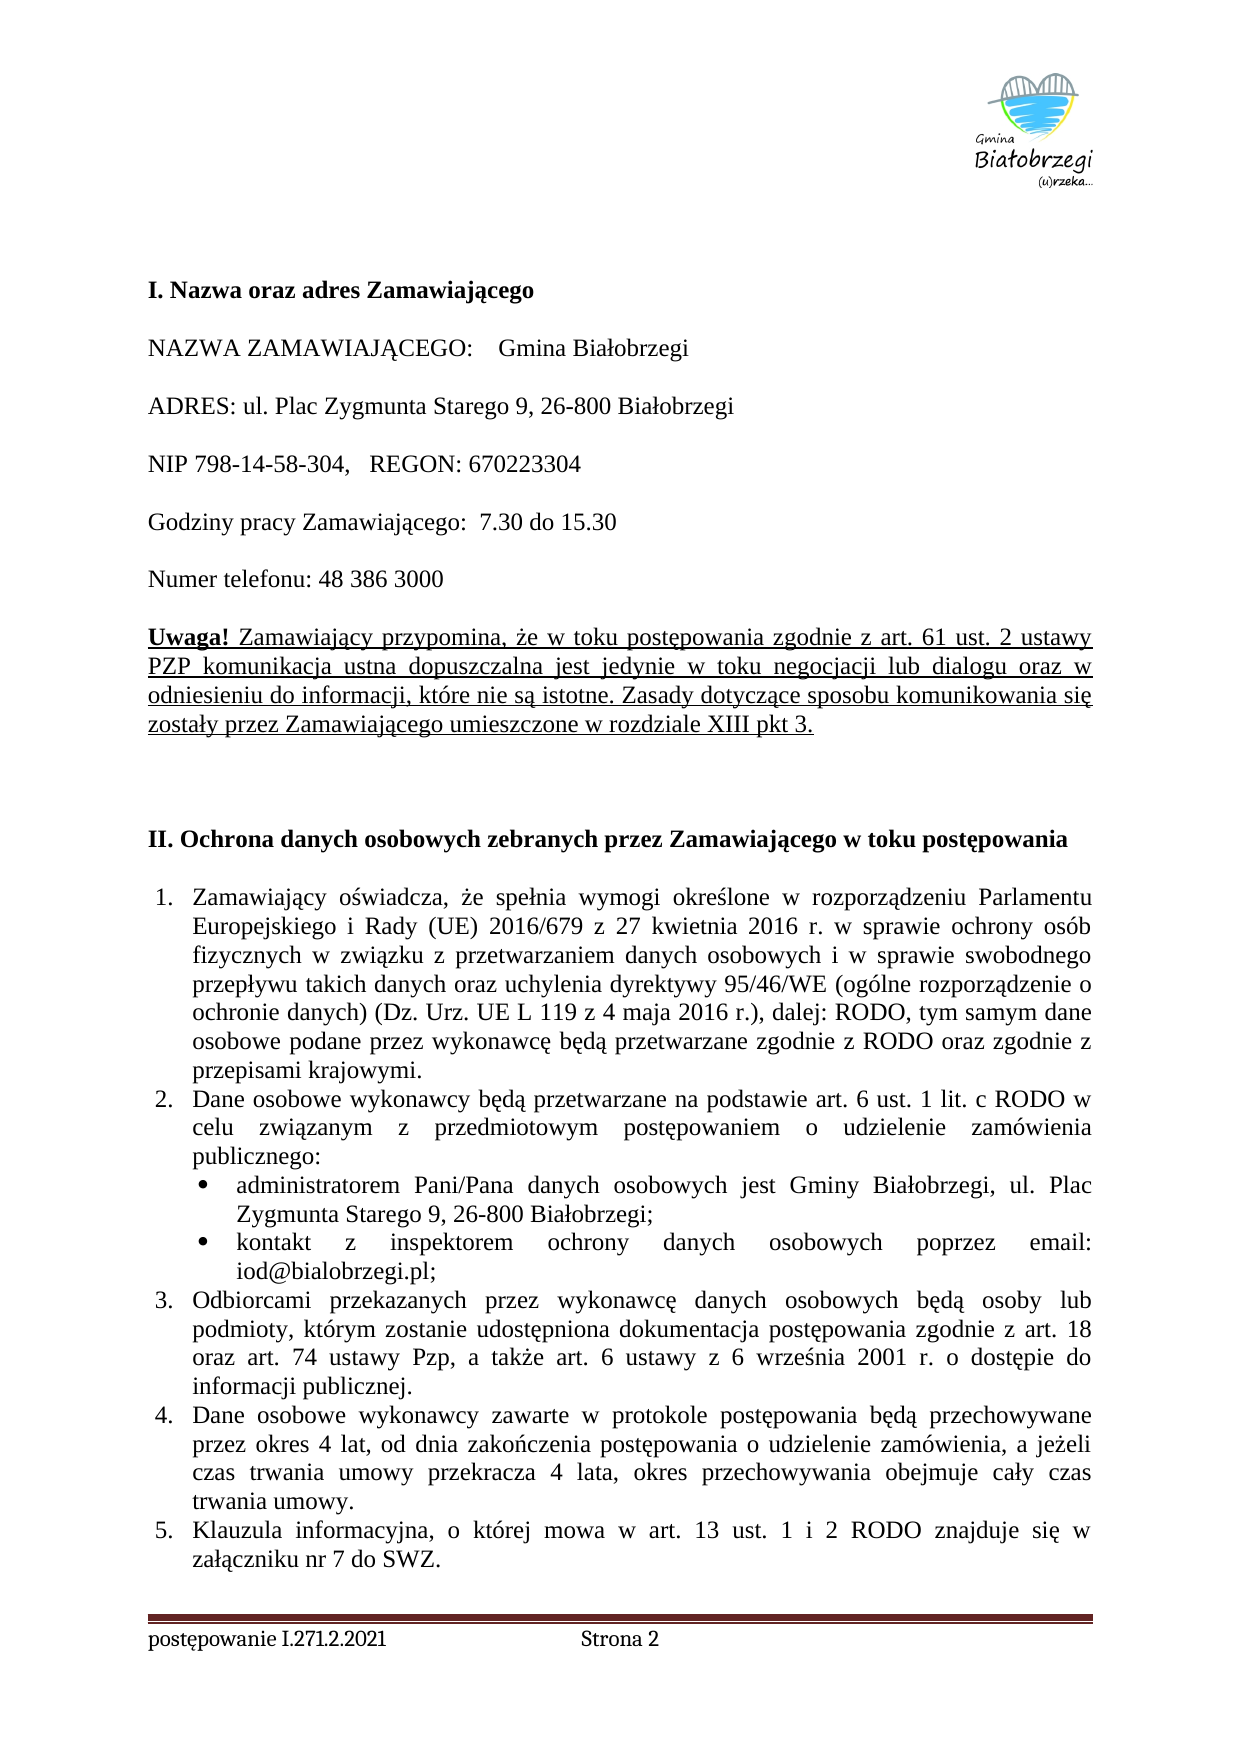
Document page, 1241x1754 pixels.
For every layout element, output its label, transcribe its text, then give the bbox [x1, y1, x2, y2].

list Klauzula informacyjna, o której mowa w art. 13 ust. 1 i 2 RODO znajduje się w załączniku nr 7 do SWZ. [154, 1515, 1093, 1572]
list Dane osobowe wykonawcy zawarte w protokole postępowania będą przechowywane przez okres 4 lat, od dnia zakończenia postępowania o udzielenie zamówienia, a jeżeli czas trwania umowy przekracza 4 lata, okres przechowywania obejmuje cały czas trwania umowy. [154, 1400, 1093, 1515]
text Uwaga! Zamawiający przypomina, że w toku postępowania zgodnie z art. 61 ust. 2 ustawy PZP komunikacja ustna dopuszczalna jest jedynie w toku negocjacji lub dialogu oraz w odniesieniu do informacji, które nie są istotne. Zasady dotyczące sposobu komunikowania się zostały przez Zamawiającego umieszczone w rozdziale XIII pkt 3. [148, 706, 1093, 737]
picture [975, 73, 1093, 188]
list Odbiorcami przekazanych przez wykonawcę danych osobowych będą osoby lub podmioty, którym zostanie udostępniona dokumentacja postępowania zgodnie z art. 18 oraz art. 74 ustawy Pzp, a także art. 6 ustawy z 6 września 2001 r. o dostępie do informacji publicznej. [154, 1285, 1093, 1400]
text II. Ochrona danych osobowych zebranych przez Zamawiającego w toku postępowania [148, 824, 1093, 853]
list Dane osobowe wykonawcy będą przetwarzane na podstawie art. 6 ust. 1 lit. c RODO w celu związanym z przedmiotowym postępowaniem o udzielenie zamówienia publicznego: [154, 1084, 1093, 1170]
text Uwaga! Zamawiający przypomina, że w toku postępowania zgodnie z art. 61 ust. 2 ustawy PZP komunikacja ustna dopuszczalna jest jedynie w toku negocjacji lub dialogu oraz w odniesieniu do informacji, które nie są istotne. Zasady dotyczące sposobu komunikowania się zostały przez Zamawiającego umieszczone w rozdziale XIII pkt 3. [148, 649, 1093, 676]
text I. Nazwa oraz adres Zamawiającego [148, 275, 1093, 304]
text NIP 798-14-58-304, REGON: 670223304 [148, 449, 1093, 477]
list Zamawiający oświadcza, że spełnia wymogi określone w rozporządzeniu Parlamentu Europejskiego i Rady (UE) 2016/679 z 27 kwietnia 2016 r. w sprawie ochrony osób fizycznych w związku z przetwarzaniem danych osobowych i w sprawie swobodnego przepływu takich danych oraz uchylenia dyrektywy 95/46/WE (ogólne rozporządzenie o ochronie danych) (Dz. Urz. UE L 119 z 4 maja 2016 r.), dalej: RODO, tym samym dane osobowe podane przez wykonawcę będą przetwarzane zgodnie z RODO oraz zgodnie z przepisami krajowymi. [154, 882, 1093, 1084]
text Numer telefonu: 48 386 3000 [148, 564, 1093, 593]
text ADRES: ul. Plac Zygmunta Starego 9, 26-800 Białobrzegi [148, 391, 1093, 419]
list kontakt z inspektorem ochrony danych osobowych poprzez email: iod@bialobrzegi.pl; [199, 1227, 1093, 1285]
text Uwaga! Zamawiający przypomina, że w toku postępowania zgodnie z art. 61 ust. 2 ustawy PZP komunikacja ustna dopuszczalna jest jedynie w toku negocjacji lub dialogu oraz w odniesieniu do informacji, które nie są istotne. Zasady dotyczące sposobu komunikowania się zostały przez Zamawiającego umieszczone w rozdziale XIII pkt 3. [148, 678, 1093, 705]
text Uwaga! Zamawiający przypomina, że w toku postępowania zgodnie z art. 61 ust. 2 ustawy PZP komunikacja ustna dopuszczalna jest jedynie w toku negocjacji lub dialogu oraz w odniesieniu do informacji, które nie są istotne. Zasady dotyczące sposobu komunikowania się zostały przez Zamawiającego umieszczone w rozdziale XIII pkt 3. [148, 622, 1093, 647]
text Godziny pracy Zamawiającego: 7.30 do 15.30 [148, 507, 1093, 535]
list administratorem Pani/Pana danych osobowych jest Gminy Białobrzegi, ul. Plac Zygmunta Starego 9, 26-800 Białobrzegi; [199, 1170, 1093, 1227]
text NAZWA ZAMAWIAJĄCEGO: Gmina Białobrzegi [148, 333, 1093, 362]
